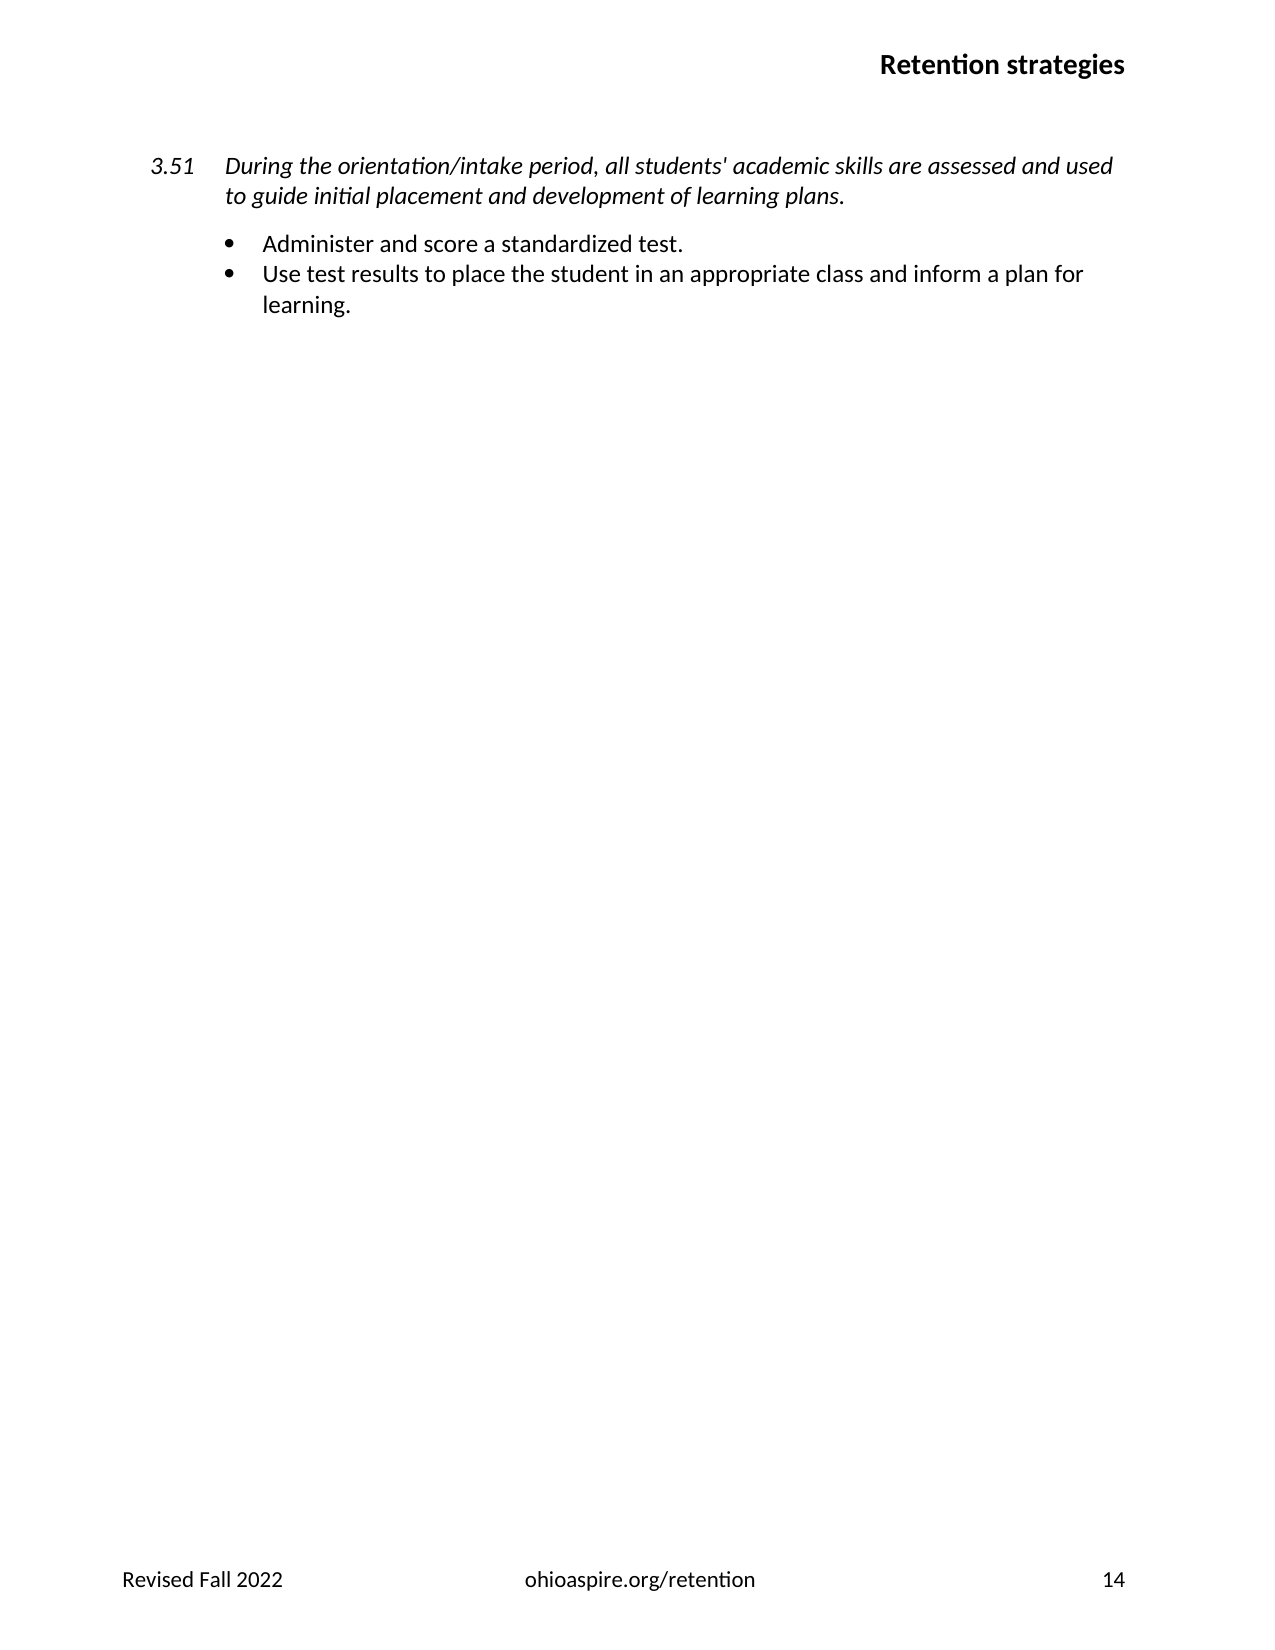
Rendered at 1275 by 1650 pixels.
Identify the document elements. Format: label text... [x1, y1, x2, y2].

list Administer and score a standardized test. [225, 228, 1125, 258]
text 3.51 During the orientation/intake period, all students' academic skills are assessed and used to guide initial placement and development of learning plans. [150, 150, 1125, 211]
list Use test results to place the student in an appropriate class and inform a plan for learning. [225, 258, 1125, 319]
